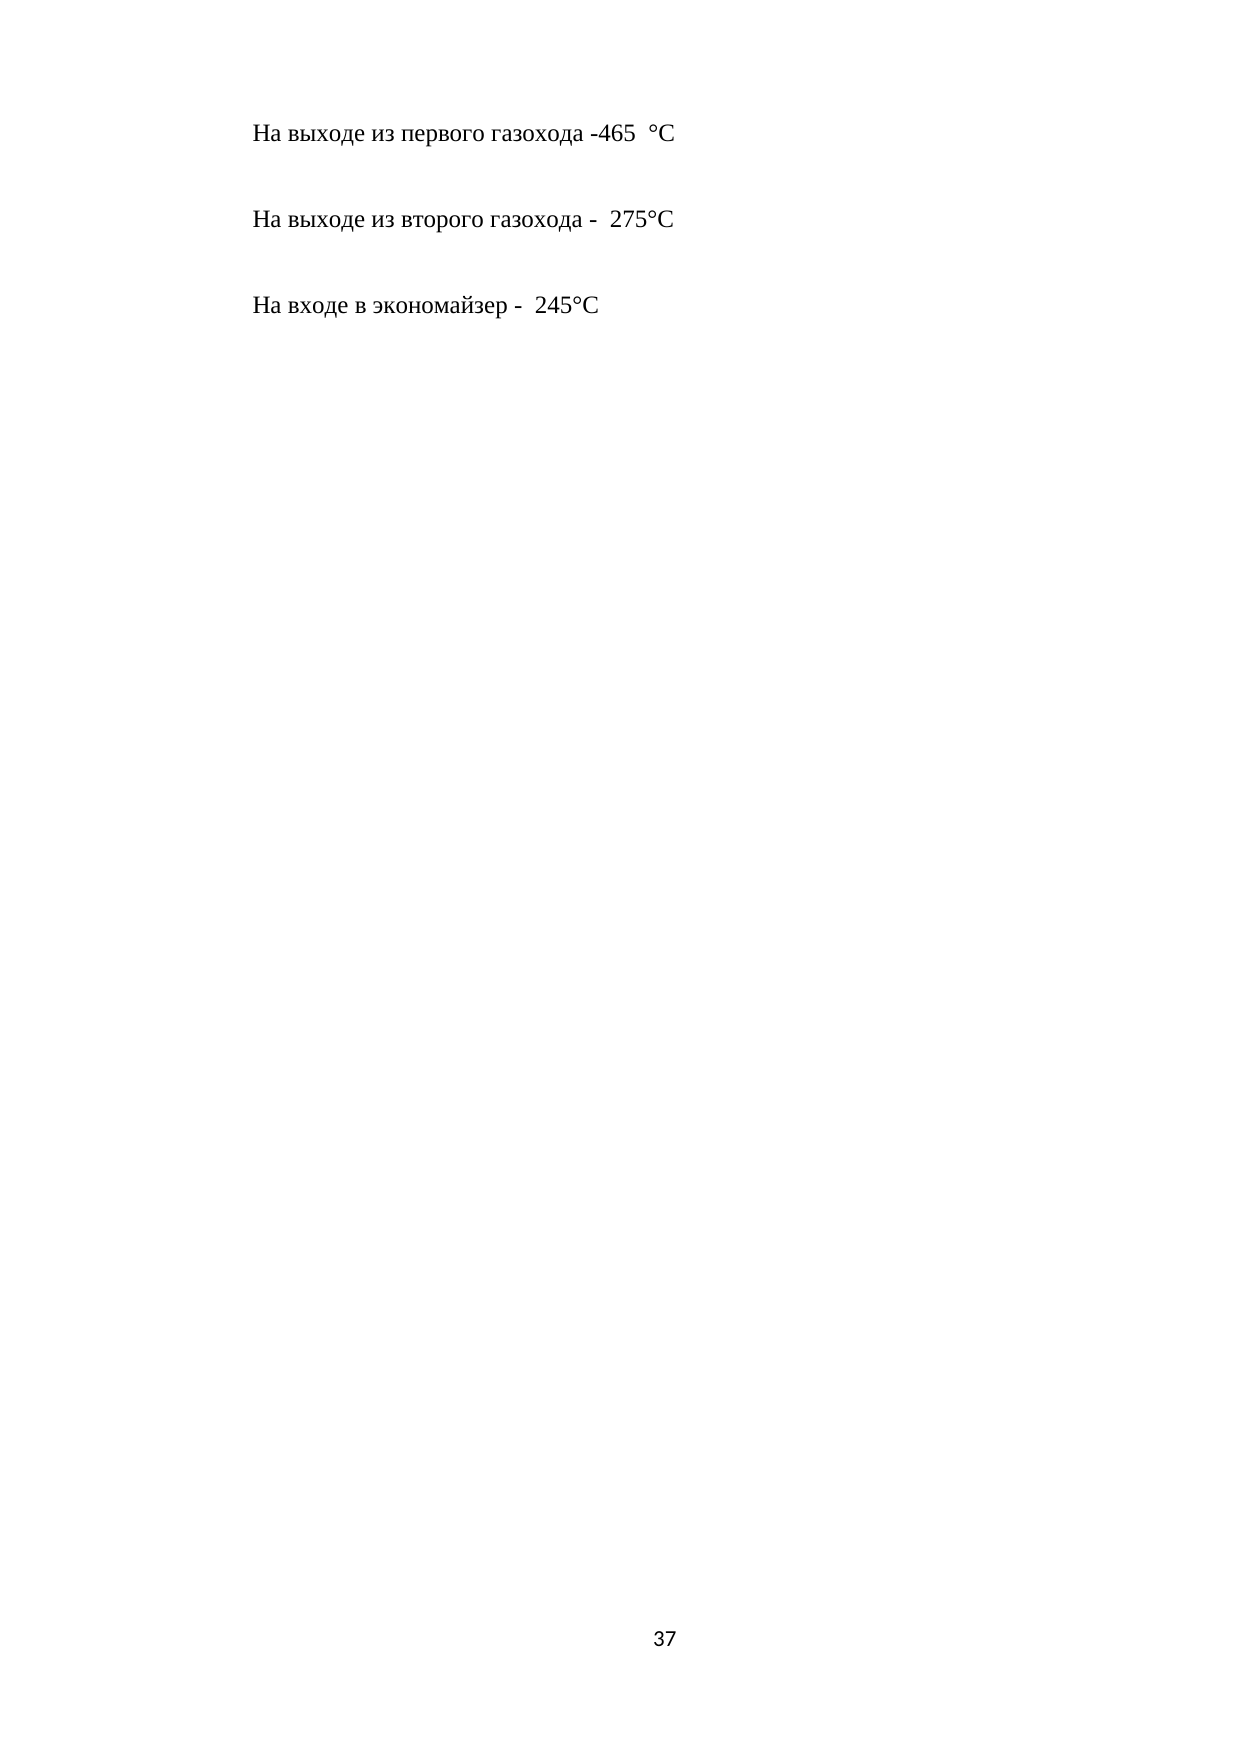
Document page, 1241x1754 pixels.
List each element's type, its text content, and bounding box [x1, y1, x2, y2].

list На входе в экономайзер - 245°С [252, 291, 1152, 319]
list На выходе из второго газохода - 275°С [252, 204, 1152, 233]
list На выходе из первого газохода -465 °С [252, 118, 1152, 147]
